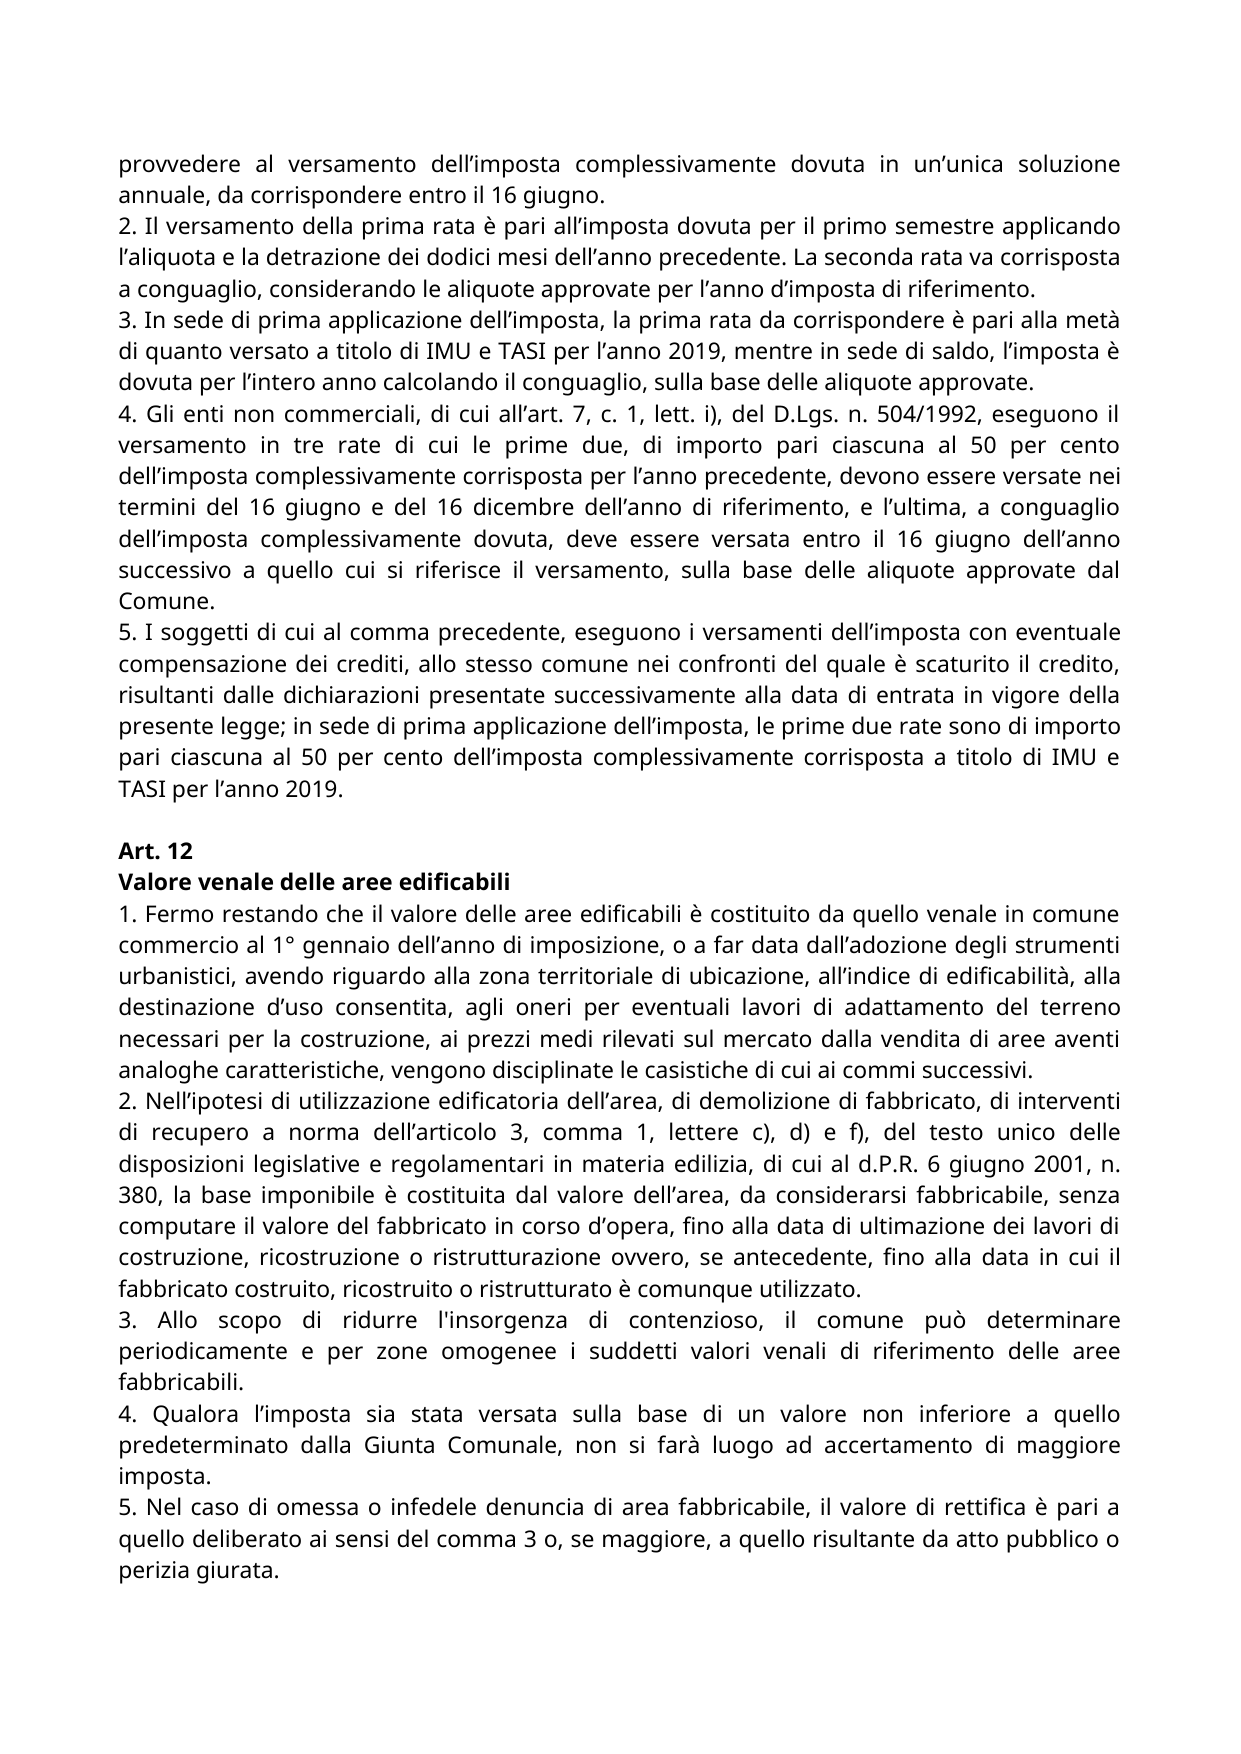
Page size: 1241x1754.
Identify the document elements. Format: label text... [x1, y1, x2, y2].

text Valore venale delle aree edificabili [118, 866, 1122, 898]
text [118, 148, 1122, 210]
text 5. Nel caso di omessa o infedele denuncia di area fabbricabile, il valore di rettifica è pari a quello deliberato ai sensi del comma 3 o, se maggiore, a quello risultante da atto pubblico o perizia giurata. [118, 1491, 1122, 1585]
text 4. Gli enti non commerciali, di cui all’art. 7, c. 1, lett. i), del D.Lgs. n. 504/1992, eseguono il versamento in tre rate di cui le prime due, di importo pari ciascuna al 50 per cento dell’imposta complessivamente corrisposta per l’anno precedente, devono essere versate nei termini del 16 giugno e del 16 dicembre dell’anno di riferimento, e l’ultima, a conguaglio dell’imposta complessivamente dovuta, deve essere versata entro il 16 giugno dell’anno successivo a quello cui si riferisce il versamento, sulla base delle aliquote approvate dal Comune. [118, 398, 1122, 616]
text 4. Qualora l’imposta sia stata versata sulla base di un valore non inferiore a quello predeterminato dalla Giunta Comunale, non si farà luogo ad accertamento di maggiore imposta. [118, 1398, 1122, 1491]
text 5. I soggetti di cui al comma precedente, eseguono i versamenti dell’imposta con eventuale compensazione dei crediti, allo stesso comune nei confronti del quale è scaturito il credito, risultanti dalle dichiarazioni presentate successivamente alla data di entrata in vigore della presente legge; in sede di prima applicazione dell’imposta, le prime due rate sono di importo pari ciascuna al 50 per cento dell’imposta complessivamente corrisposta a titolo di IMU e TASI per l’anno 2019. [118, 616, 1122, 804]
text Art. 12 [118, 835, 1122, 866]
text 1. Fermo restando che il valore delle aree edificabili è costituito da quello venale in comune commercio al 1° gennaio dell’anno di imposizione, o a far data dall’adozione degli strumenti urbanistici, avendo riguardo alla zona territoriale di ubicazione, all’indice di edificabilità, alla destinazione d’uso consentita, agli oneri per eventuali lavori di adattamento del terreno necessari per la costruzione, ai prezzi medi rilevati sul mercato dalla vendita di aree aventi analoghe caratteristiche, vengono disciplinate le casistiche di cui ai commi successivi. [118, 898, 1122, 1085]
text 3. In sede di prima applicazione dell’imposta, la prima rata da corrispondere è pari alla metà di quanto versato a titolo di IMU e TASI per l’anno 2019, mentre in sede di saldo, l’imposta è dovuta per l’intero anno calcolando il conguaglio, sulla base delle aliquote approvate. [118, 304, 1122, 398]
text 2. Nell’ipotesi di utilizzazione edificatoria dell’area, di demolizione di fabbricato, di interventi di recupero a norma dell’articolo 3, comma 1, lettere c), d) e f), del testo unico delle disposizioni legislative e regolamentari in materia edilizia, di cui al d.P.R. 6 giugno 2001, n. 380, la base imponibile è costituita dal valore dell’area, da considerarsi fabbricabile, senza computare il valore del fabbricato in corso d’opera, fino alla data di ultimazione dei lavori di costruzione, ricostruzione o ristrutturazione ovvero, se antecedente, fino alla data in cui il fabbricato costruito, ricostruito o ristrutturato è comunque utilizzato. [118, 1085, 1122, 1304]
text 3. Allo scopo di ridurre l'insorgenza di contenzioso, il comune può determinare periodicamente e per zone omogenee i suddetti valori venali di riferimento delle aree fabbricabili. [118, 1304, 1122, 1398]
text 2. Il versamento della prima rata è pari all’imposta dovuta per il primo semestre applicando l’aliquota e la detrazione dei dodici mesi dell’anno precedente. La seconda rata va corrisposta a conguaglio, considerando le aliquote approvate per l’anno d’imposta di riferimento. [118, 210, 1122, 304]
